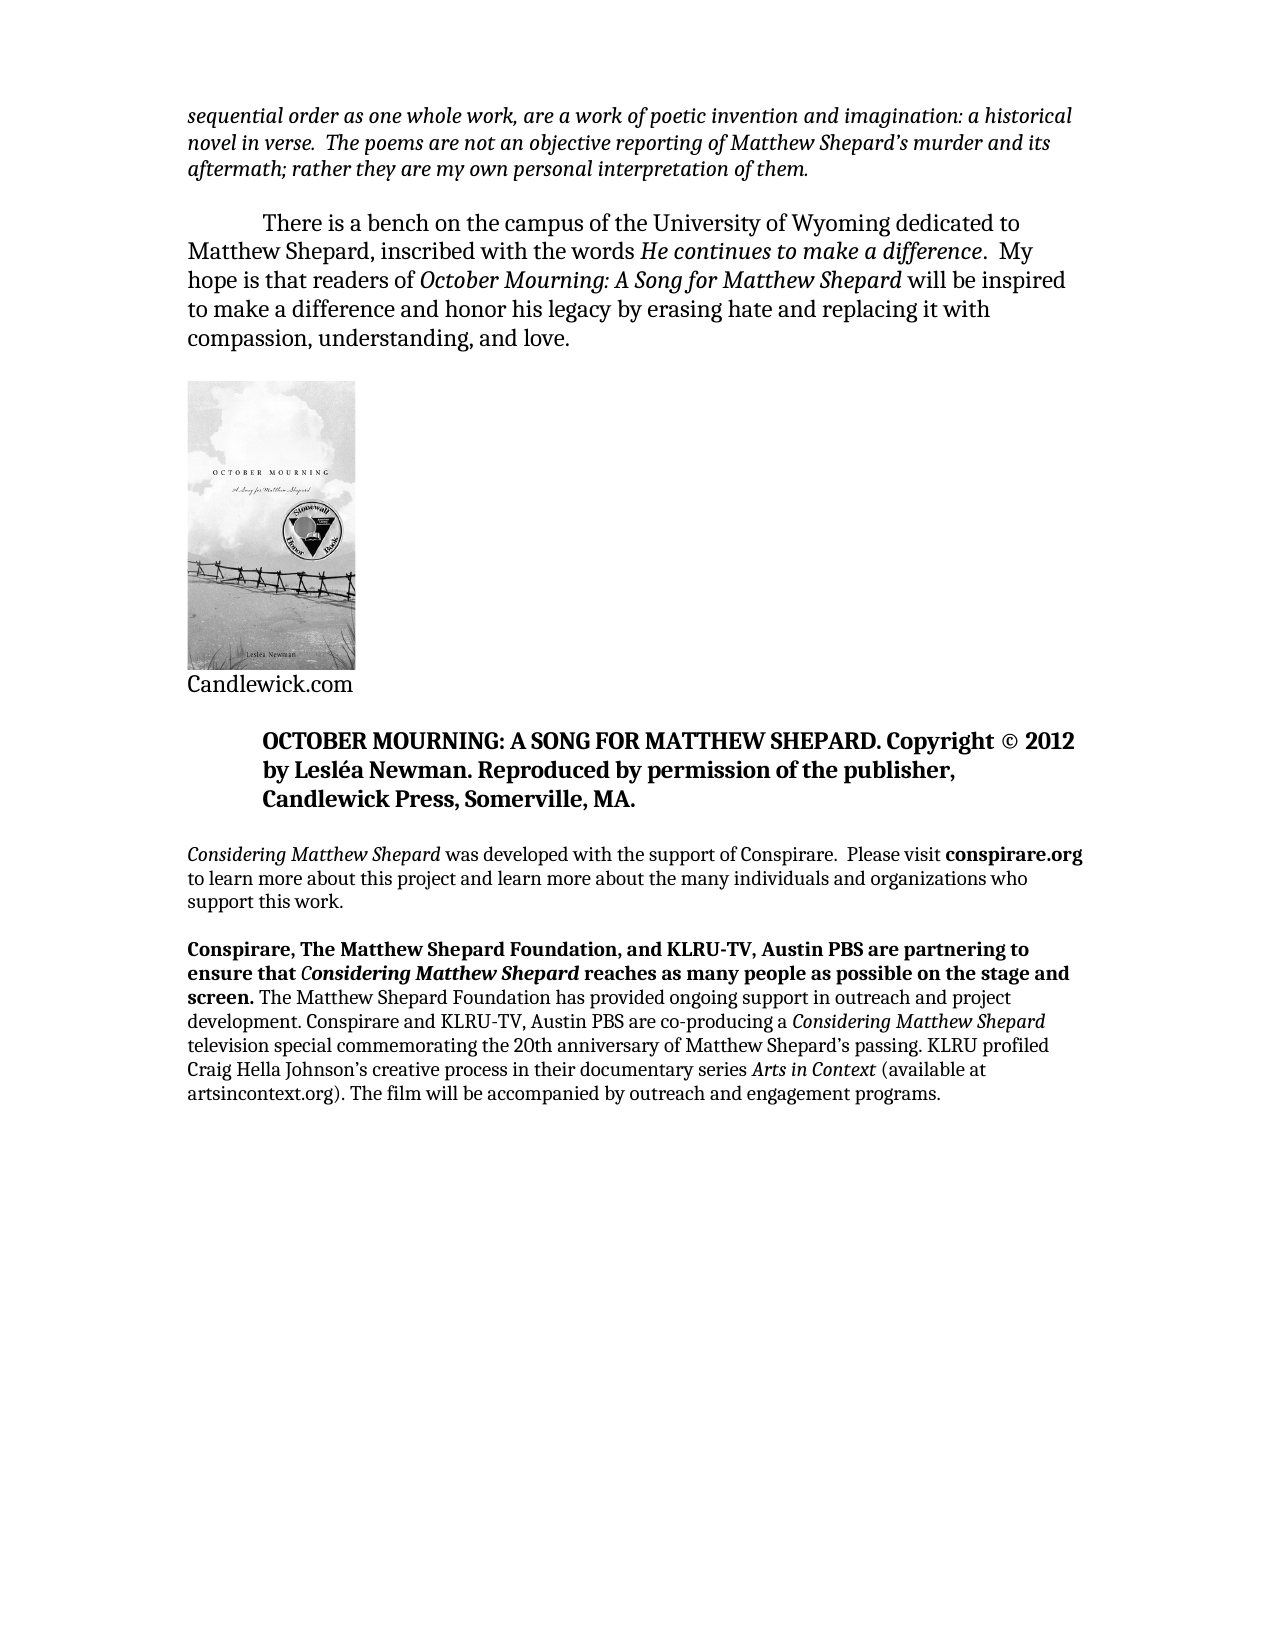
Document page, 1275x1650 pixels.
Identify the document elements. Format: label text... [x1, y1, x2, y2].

text Conspirare, The Matthew Shepard Foundation, and KLRU-TV, Austin PBS are partnering to ensure that Considering Matthew Shepard reaches as many people as possible on the stage and screen. The Matthew Shepard Foundation has provided ongoing support in outreach and project development. Conspirare and KLRU-TV, Austin PBS are co-producing a Considering Matthew Shepard television special commemorating the 20th anniversary of Matthew Shepard’s passing. KLRU profiled Craig Hella Johnson’s creative process in their documentary series Arts in Context (available at artsincontext.org). The film will be accompanied by outreach and engagement programs. [187, 938, 1087, 1106]
text There is a bench on the campus of the dedicated to Matthew Shepard, inscribed with the words He continues to make a difference. My hope is that readers of October Mourning: A Song for Matthew Shepard will be inspired to make a difference and honor his legacy by erasing hate and replacing it with compassion, understanding, and love. [187, 208, 1087, 352]
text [187, 103, 1087, 182]
text OCTOBER MOURNING: A SONG FOR MATTHEW SHEPARD. Copyright © 2012 by Lesléa Newman. Reproduced by permission of the publisher, Candlewick Press, Somerville, MA. [262, 727, 1087, 813]
text Candlewick.com [187, 670, 1087, 698]
text Considering Matthew Shepard was developed with the support of Conspirare. Please visit conspirare.org to learn more about this project and learn more about the many individuals and organizations who support this work. [187, 842, 1087, 914]
